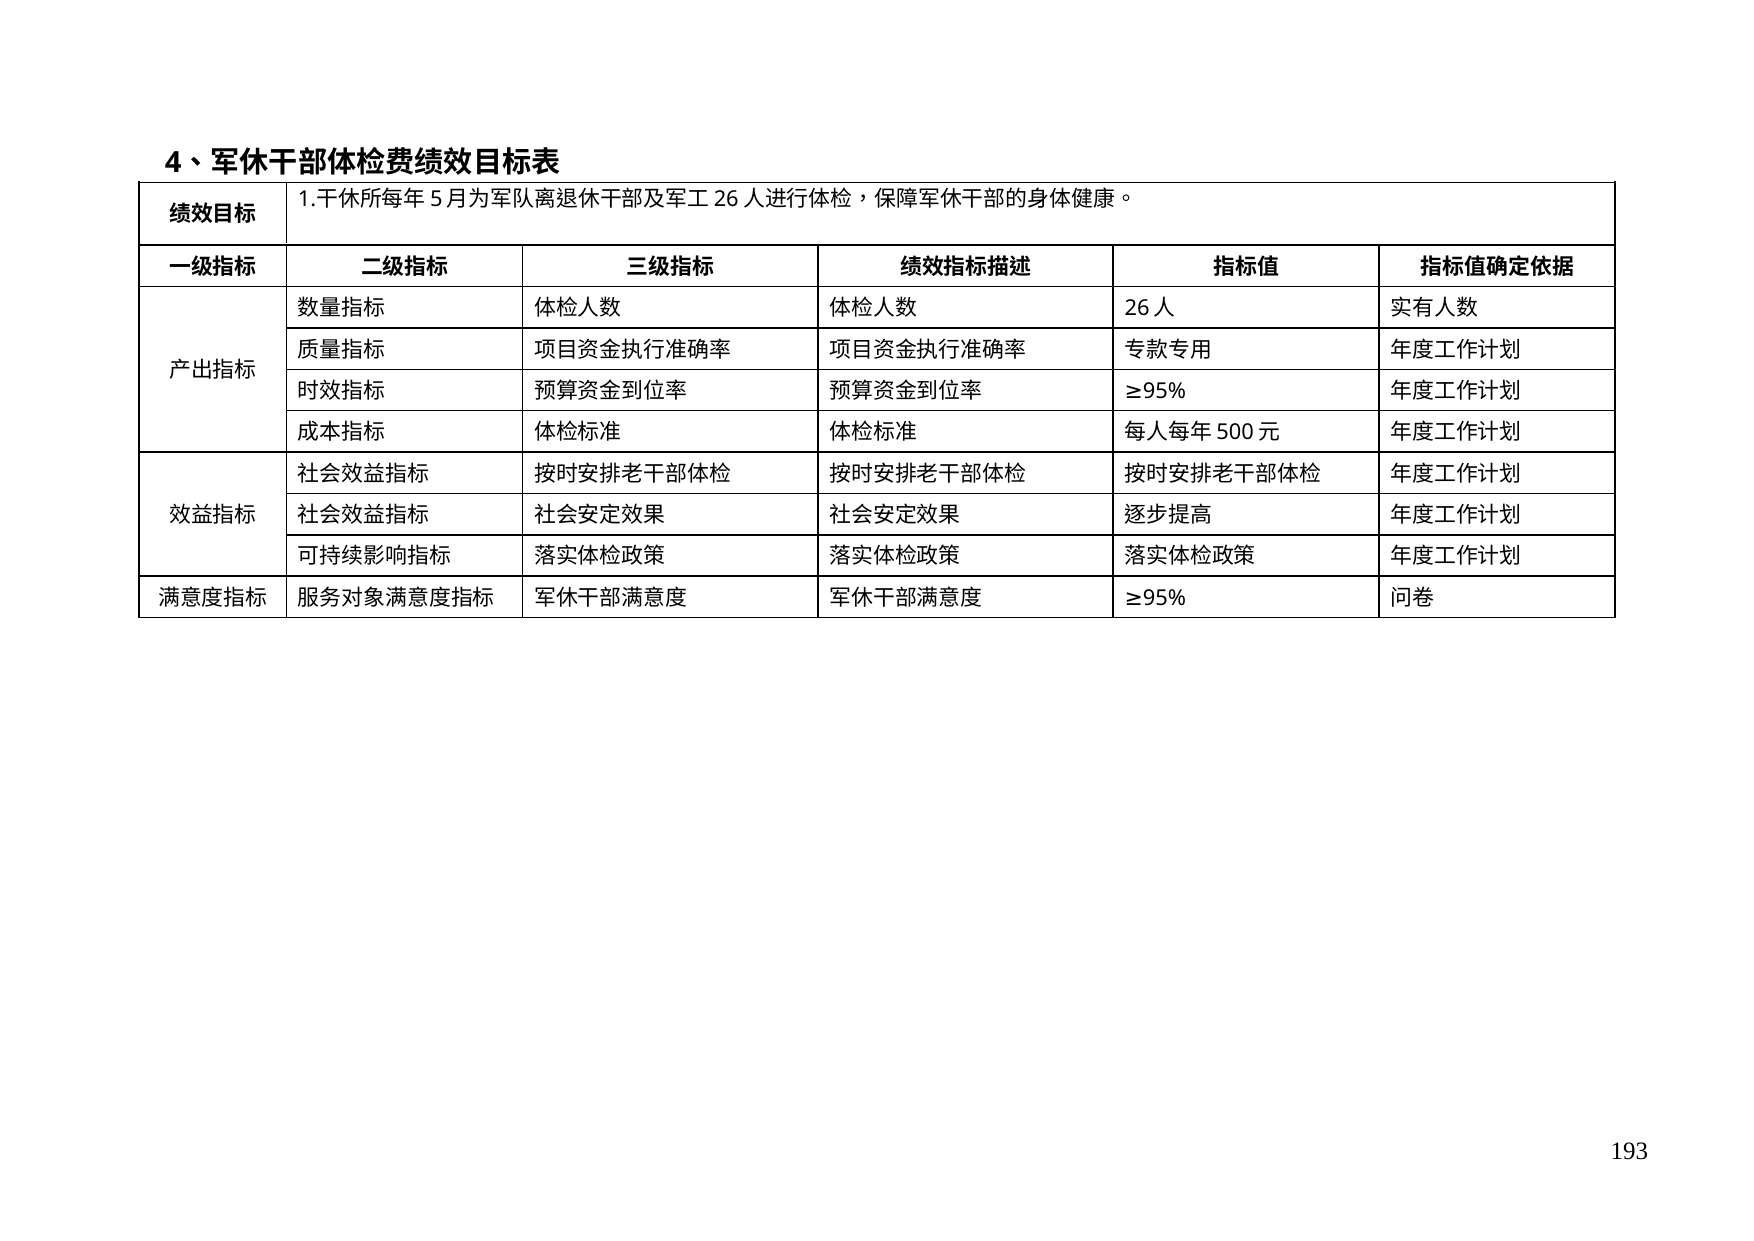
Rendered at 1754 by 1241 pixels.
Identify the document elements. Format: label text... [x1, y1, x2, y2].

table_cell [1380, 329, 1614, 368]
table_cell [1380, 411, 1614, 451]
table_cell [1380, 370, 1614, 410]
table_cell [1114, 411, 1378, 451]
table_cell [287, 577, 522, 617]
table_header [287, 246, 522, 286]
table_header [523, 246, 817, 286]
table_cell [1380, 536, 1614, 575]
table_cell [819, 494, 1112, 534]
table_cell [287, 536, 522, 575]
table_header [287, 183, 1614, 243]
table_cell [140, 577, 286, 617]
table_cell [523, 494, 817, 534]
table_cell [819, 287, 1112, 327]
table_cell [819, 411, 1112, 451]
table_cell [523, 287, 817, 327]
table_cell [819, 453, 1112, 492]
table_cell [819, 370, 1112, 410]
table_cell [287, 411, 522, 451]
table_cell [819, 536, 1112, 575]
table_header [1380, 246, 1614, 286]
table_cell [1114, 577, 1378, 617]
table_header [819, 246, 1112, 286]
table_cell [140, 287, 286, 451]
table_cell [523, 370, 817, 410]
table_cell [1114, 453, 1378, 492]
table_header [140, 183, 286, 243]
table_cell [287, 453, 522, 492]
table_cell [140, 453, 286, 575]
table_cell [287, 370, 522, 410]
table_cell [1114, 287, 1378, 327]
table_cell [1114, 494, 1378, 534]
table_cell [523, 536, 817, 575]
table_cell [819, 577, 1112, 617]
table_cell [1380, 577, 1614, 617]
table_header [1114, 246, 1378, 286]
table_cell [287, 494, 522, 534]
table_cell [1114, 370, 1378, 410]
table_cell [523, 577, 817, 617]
text 4、军休干部体检费绩效目标表 [106, 142, 1648, 181]
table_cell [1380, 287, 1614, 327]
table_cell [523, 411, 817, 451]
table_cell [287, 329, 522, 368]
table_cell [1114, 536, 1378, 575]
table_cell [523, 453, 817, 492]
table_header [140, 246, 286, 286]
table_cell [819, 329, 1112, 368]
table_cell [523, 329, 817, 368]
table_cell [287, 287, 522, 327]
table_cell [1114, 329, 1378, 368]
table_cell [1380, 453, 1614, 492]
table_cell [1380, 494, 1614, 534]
